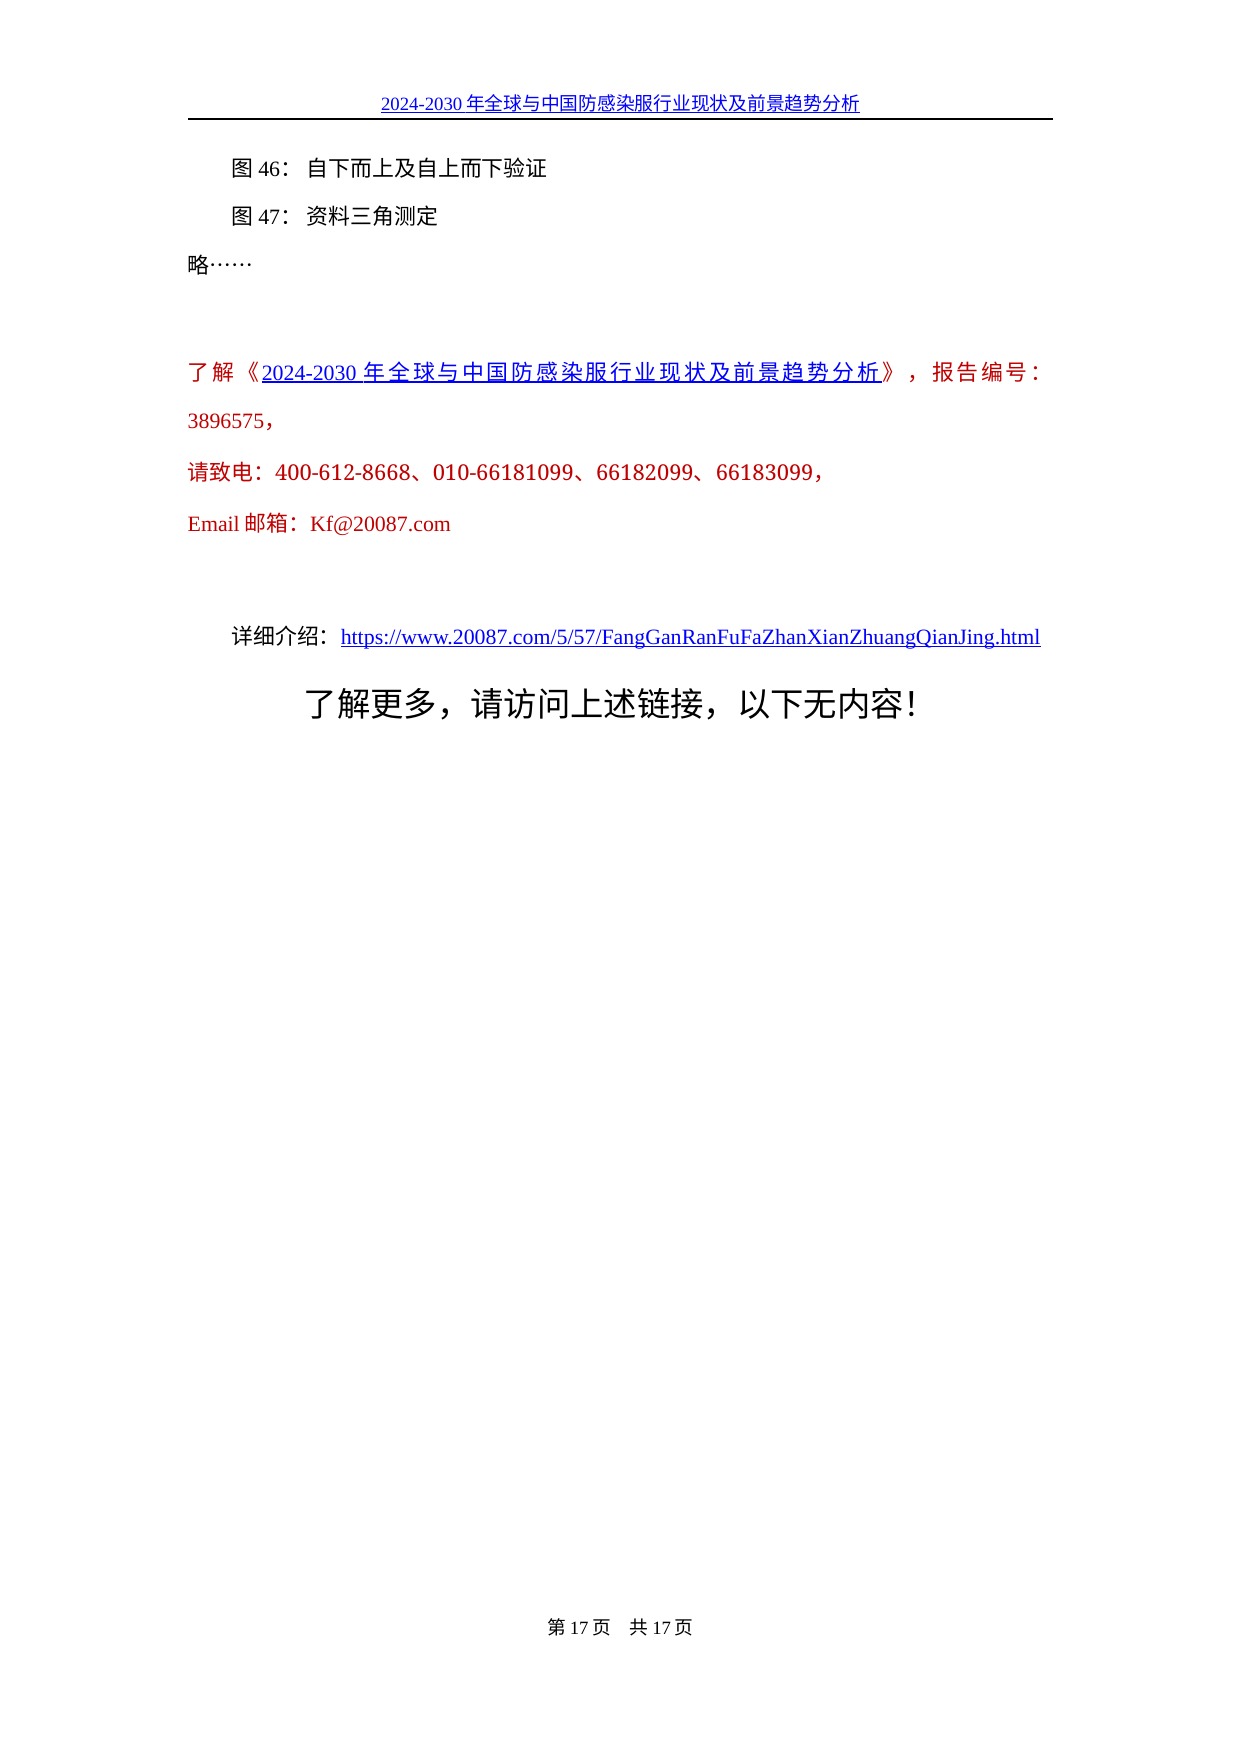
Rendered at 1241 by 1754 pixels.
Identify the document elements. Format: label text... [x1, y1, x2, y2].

text 了解《2024-2030年全球与中国防感染服行业现状及前景趋势分析》，报告编号：3896575， [187, 354, 1053, 435]
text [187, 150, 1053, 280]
text 请致电：400-612-8668、010-66181099、66182099、66183099， [187, 454, 1053, 487]
text Email邮箱：Kf@20087.com [187, 506, 1053, 538]
title 了解更多，请访问上述链接，以下无内容！ [187, 669, 1053, 734]
text 详细介绍：https://www.20087.com/5/57/FangGanRanFuFaZhanXianZhuangQianJing.html [187, 619, 1053, 651]
